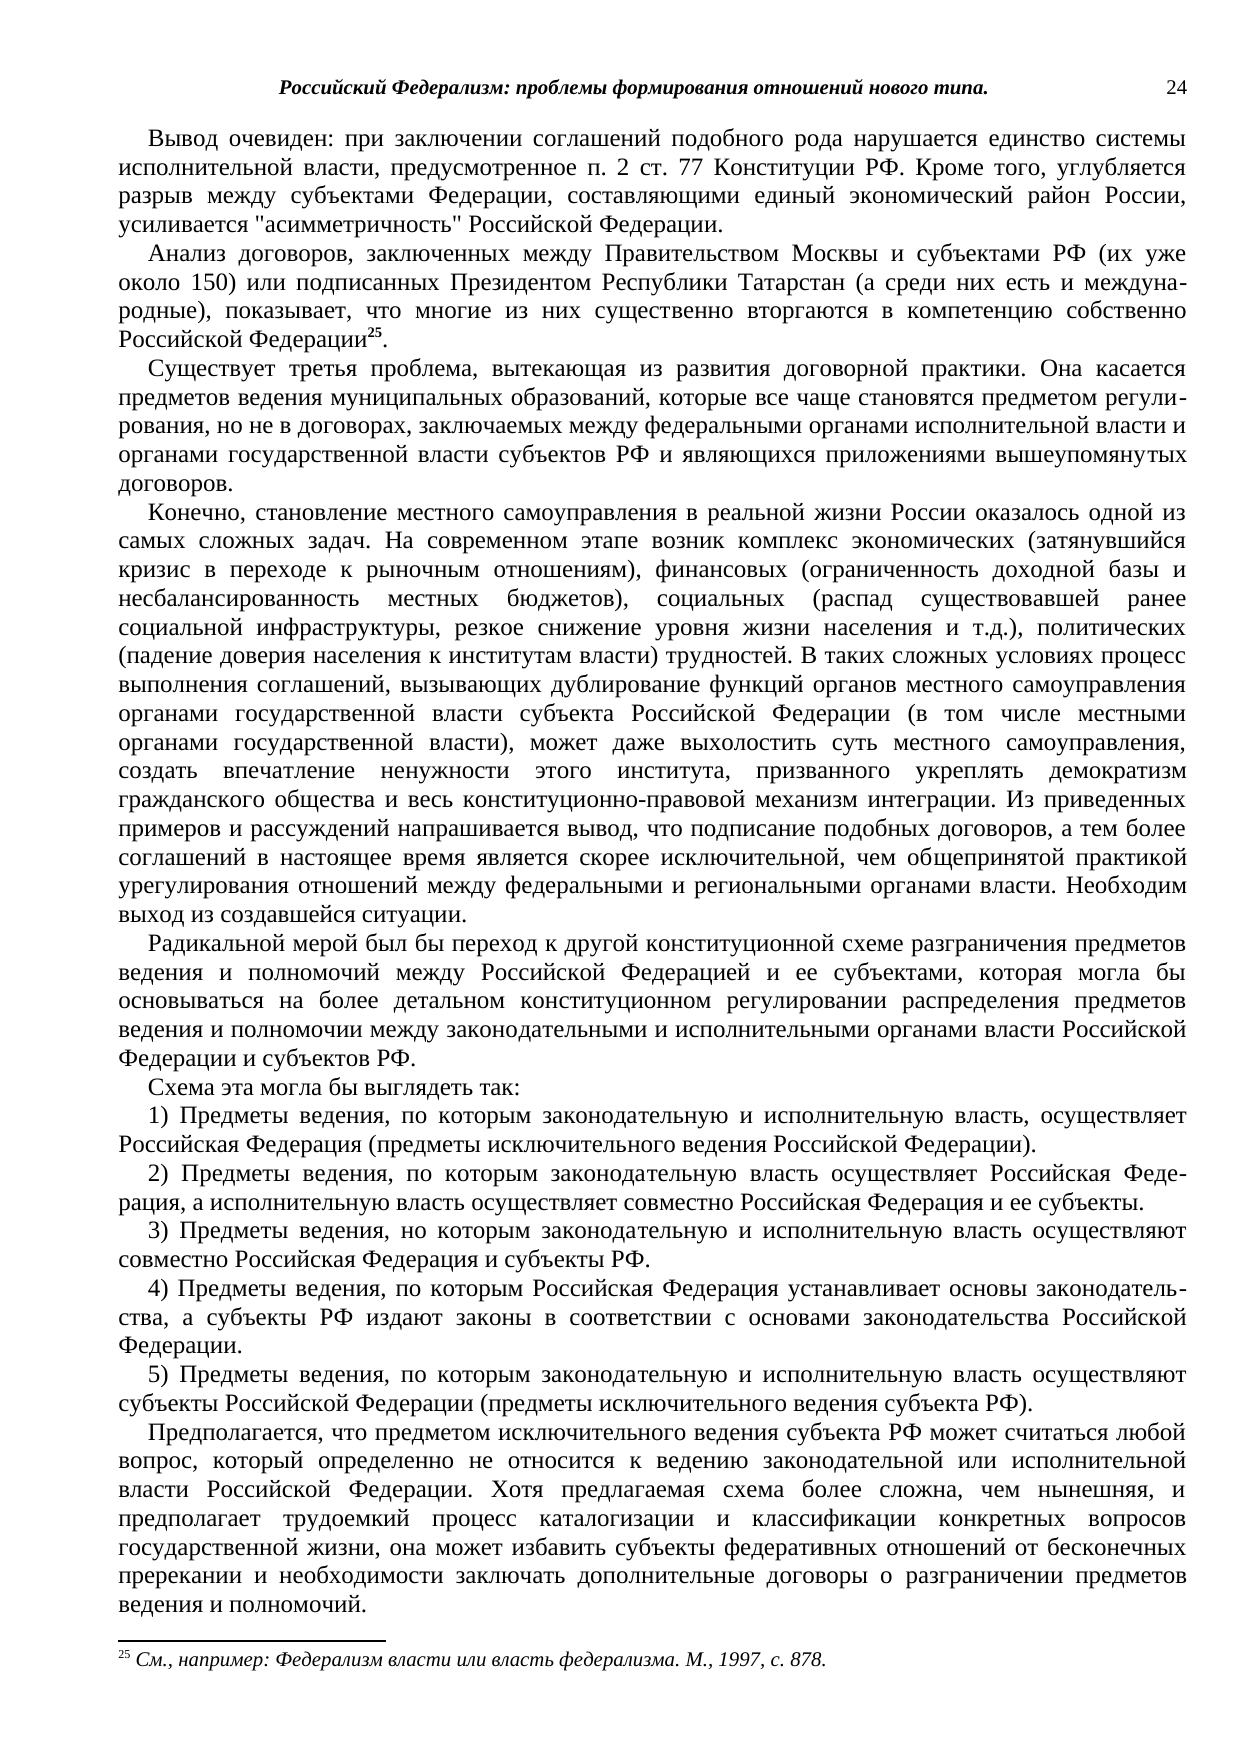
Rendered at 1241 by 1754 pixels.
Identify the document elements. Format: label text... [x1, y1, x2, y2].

text Конечно, становление местного самоуправления в реальной жизни России оказалось одной из самых сложных задач. На современном этапе возник комплекс экономических (затянувшийся кризис в переходе к рыночным отношениям), финансовых (ограниченность доходной базы и несбалансированность местных бюджетов), социальных (распад существовавшей ранее социальной инфраструктуры, резкое снижение уровня жизни населения и т.д.), политических (падение доверия населения к институтам власти) трудностей. В таких сложных условиях процесс выполнения соглашений, вызывающих дублирование функций органов местного самоуправления органами государственной власти субъекта Российской Федерации (в том числе местными органами государственной власти), может даже выхолостить суть местного самоуправления, создать впечатление ненужности этого института, призванного укреплять демократизм гражданского общества и весь конституционно-правовой механизм интеграции. Из приведенных примеров и рассуждений напрашивается вывод, что подписание подобных договоров, а тем более соглашений в настоящее время является скорее исключительной, чем общепринятой практикой урегулирования отношений между федеральными и региональными органами власти. Необходим выход из создавшейся ситуации. [118, 497, 1187, 928]
text Радикальной мерой был бы переход к другой конституционной схеме разграничения предметов ведения и полномочий между Российской Федерацией и ее субъектами, которая могла бы основываться на более детальном конституционном регулировании распределения предметов ведения и полномочии между законодательными и исполнительными органами власти Российской Федерации и субъектов РФ. [118, 928, 1187, 1072]
text Схема эта могла бы выглядеть так: [118, 1072, 1187, 1101]
text Предполагается, что предметом исключительного ведения субъекта РФ может считаться любой вопрос, который определенно не относится к ведению законодательной или исполнительной власти Российской Федерации. Хотя предлагаемая схема более сложна, чем нынешняя, и предполагает трудоемкий процесс каталогизации и классификации конкретных вопросов государственной жизни, она может избавить субъекты федеративных отношений от бесконечных пререкании и необходимости заключать дополнительные договоры о разграничении предметов ведения и полномочий. [118, 1417, 1187, 1618]
text 4) Предметы ведения, по которым Российская Федерация устанавливает основы законодательства, а субъекты РФ издают законы в соответствии с основами законодательства Российской Федерации. [118, 1273, 1187, 1359]
text 2) Предметы ведения, по которым законодательную власть осуществляет Российская Федерация, а исполнительную власть осуществляет совместно Российская Федерация и ее субъекты. [118, 1158, 1187, 1216]
text 1) Предметы ведения, по которым законодательную и исполнительную власть, осуществляет Российская Федерация (предметы исключительного ведения Российской Федерации). [118, 1101, 1187, 1158]
text 3) Предметы ведения, но которым законодательную и исполнительную власть осуществляют совместно Российская Федерация и субъекты РФ. [118, 1216, 1187, 1273]
text Существует третья проблема, вытекающая из развития договорной практики. Она касается предметов ведения муниципальных образований, которые все чаще становятся предметом регулирования, но не в договорах, заключаемых между федеральными органами исполнительной власти и органами государственной власти субъектов РФ и являющихся приложениями вышеупомянутых договоров. [118, 353, 1187, 497]
text Вывод очевиден: при заключении соглашений подобного рода нарушается единство системы исполнительной власти, предусмотренное п. 2 ст. 77 Конституции РФ. Кроме того, углубляется разрыв между субъектами Федерации, составляющими единый экономический район России, усиливается "асимметричность" Российской Федерации. [118, 123, 1187, 238]
text 5) Предметы ведения, по которым законодательную и исполнительную власть осуществляют субъекты Российской Федерации (предметы исключительного ведения субъекта РФ). [118, 1359, 1187, 1417]
text Анализ договоров, заключенных между Правительством Москвы и субъектами РФ (их уже около 150) или подписанных Президентом Республики Татарстан (а среди них есть и международные), показывает, что многие из них существенно вторгаются в компетенцию собственно Российской Федерации. [118, 238, 1187, 353]
